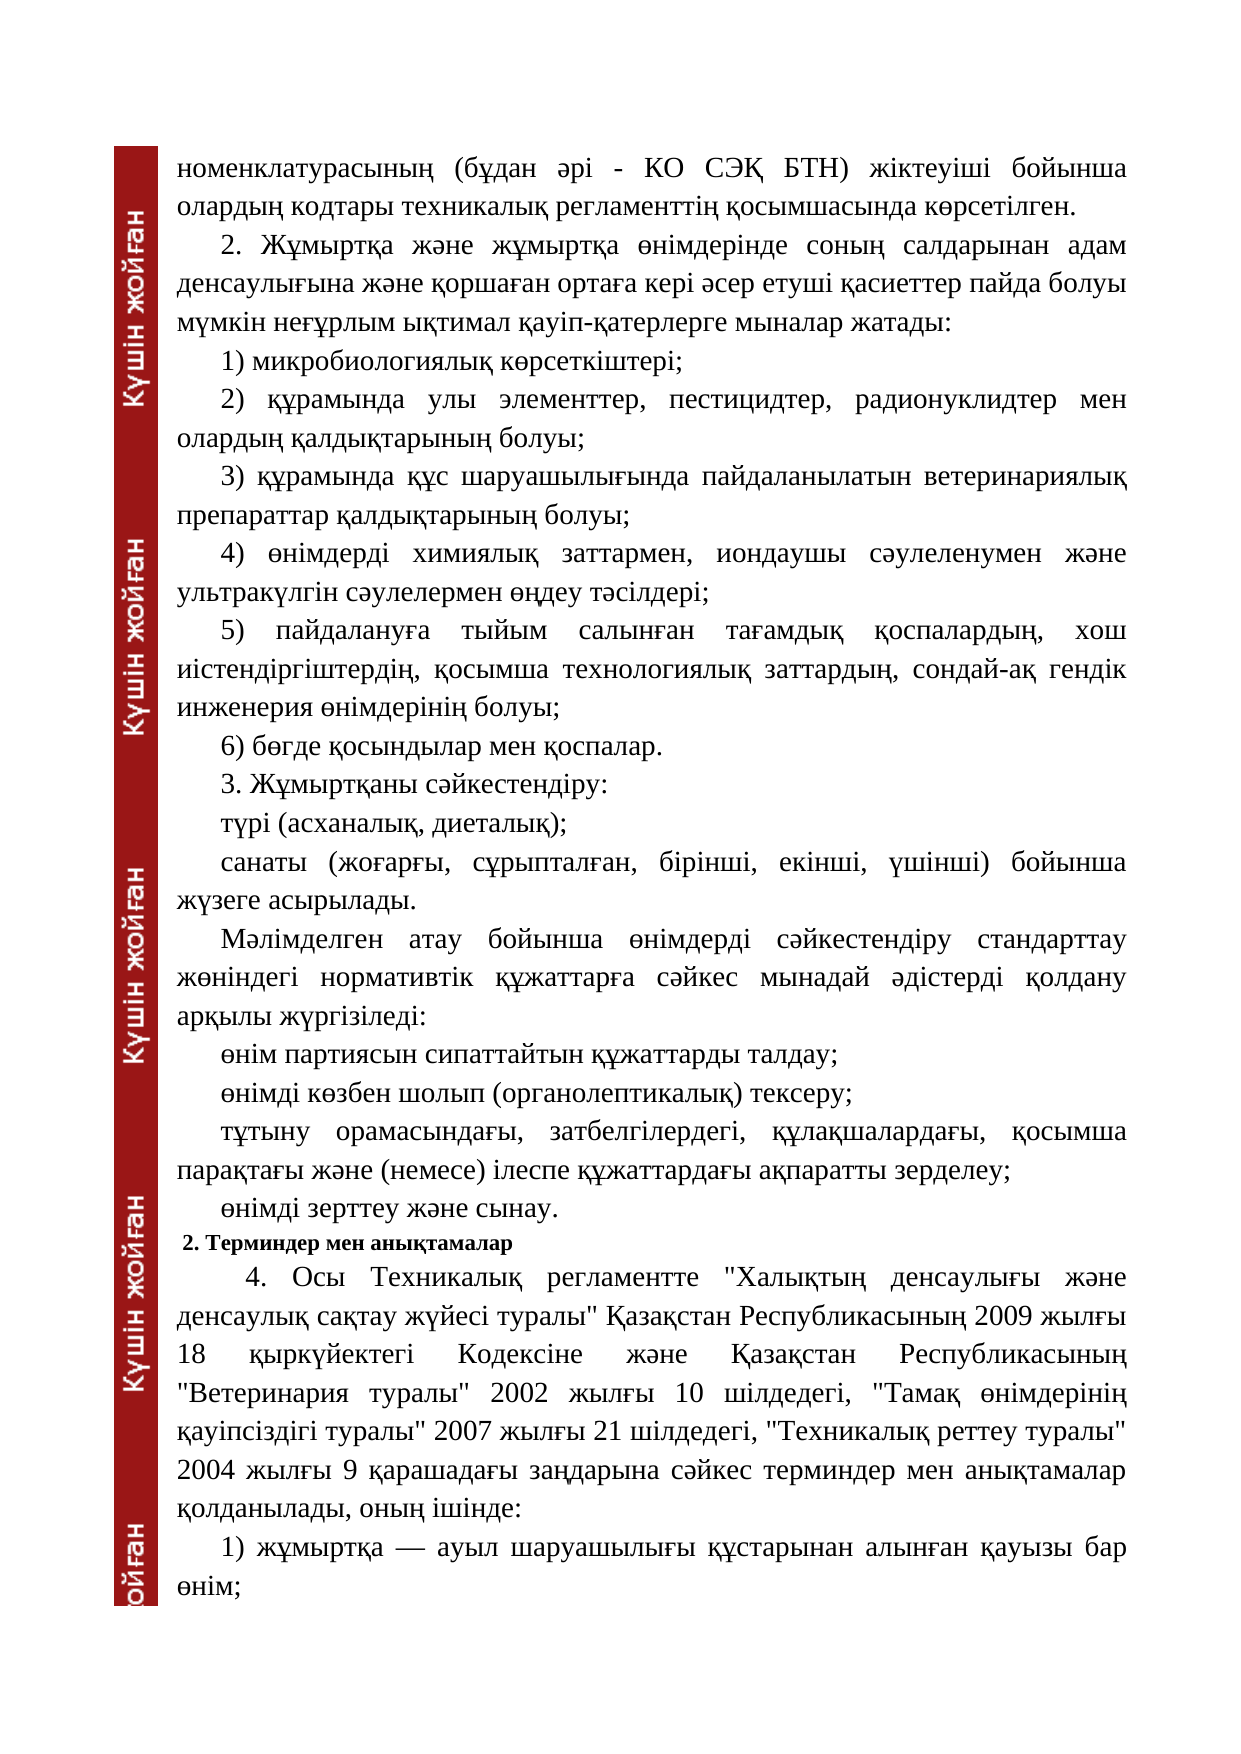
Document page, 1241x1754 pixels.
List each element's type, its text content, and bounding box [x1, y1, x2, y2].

text 2) құрамында улы элементтер, пестицидтер, радионуклидтер мен олардың қалдықтарының болуы; [112, 381, 1128, 453]
picture [114, 916, 158, 921]
picture [114, 222, 158, 227]
text 3. Жұмыртқаны сәйкестендіру: [112, 767, 1128, 800]
text 2. Жұмыртқа және жұмыртқа өнімдерінде соның салдарынан адам денсаулығына және қоршаған ортаға кері әсер етуші қасиеттер пайда болуы мүмкін неғұрлым ықтимал қауіп-қатерлерге мыналар жатады: [112, 227, 1128, 338]
picture [114, 146, 158, 150]
text 2. Терминдер мен анықтамалар [112, 1229, 1128, 1256]
text тұтыну орамасындағы, затбелгілердегі, құлақшалардағы, қосымша парақтағы және (немесе) ілеспе құжаттардағы ақпаратты зерделеу; [112, 1113, 1128, 1186]
text өнімді зерттеу және сынау. [112, 1191, 1128, 1224]
text 4. Осы Техникалық регламентте "Халықтың денсаулығы және денсаулық сақтау жүйесі туралы" Қазақстан Республикасының 2009 жылғы 18 қыркүйектегі Кодексіне және Қазақстан Республикасының "Ветеринария туралы" 2002 жылғы 10 шілдедегі, "Тамақ өнімдерінің қауіпсіздігі туралы" 2007 жылғы 21 шілдедегі, "Техникалық реттеу туралы" 2004 жылғы 9 қарашадағы заңдарына сәйкес терминдер мен анықтамалар қолданылады, оның ішінде: [112, 1259, 1128, 1524]
picture [114, 453, 158, 458]
picture [114, 607, 158, 612]
text өнімді көзбен шолып (органолептикалық) тексеру; [112, 1075, 1128, 1108]
picture [114, 1186, 158, 1191]
text 1) жұмыртқа — ауыл шаруашылығы құстарынан алынған қауызы бар өнім; [112, 1529, 1128, 1601]
text 5) пайдалануға тыйым салынған тағамдық қоспалардың, хош иістендіргіштердің, қосымша технологиялық заттардың, сондай-ақ гендік инженерия өнімдерінің болуы; [112, 612, 1128, 723]
picture [114, 1108, 158, 1113]
text 3) құрамында құс шаруашылығында пайдаланылатын ветеринариялық препараттар қалдықтарының болуы; [112, 458, 1128, 530]
text санаты (жоғарғы, сұрыпталған, бірінші, екінші, үшінші) бойынша жүзеге асырылады. [112, 844, 1128, 916]
picture [114, 1070, 158, 1075]
picture [114, 338, 158, 343]
picture [114, 1524, 158, 1529]
picture [114, 530, 158, 535]
picture [114, 762, 158, 767]
picture [114, 839, 158, 844]
text 6) бөгде қосындылар мен қоспалар. [112, 728, 1128, 762]
picture [114, 800, 158, 805]
text өнім партиясын сипаттайтын құжаттарды талдау; [112, 1036, 1128, 1070]
picture [114, 1601, 158, 1606]
text 4) өнімдерді химиялық заттармен, иондаушы сәулеленумен және ультракүлгін сәулелермен өңдеу тәсілдері; [112, 535, 1128, 607]
text түрі (асханалық, диеталық); [112, 805, 1128, 839]
text Мәлімделген атау бойынша өнімдерді сәйкестендіру стандарттау жөніндегі нормативтік құжаттарға сәйкес мынадай әдістерді қолдану арқылы жүргізіледі: [112, 921, 1128, 1031]
picture [114, 1224, 158, 1229]
picture [114, 723, 158, 728]
text 1) микробиологиялық көрсеткіштері; [112, 343, 1128, 376]
picture [114, 1031, 158, 1036]
picture [114, 376, 158, 381]
